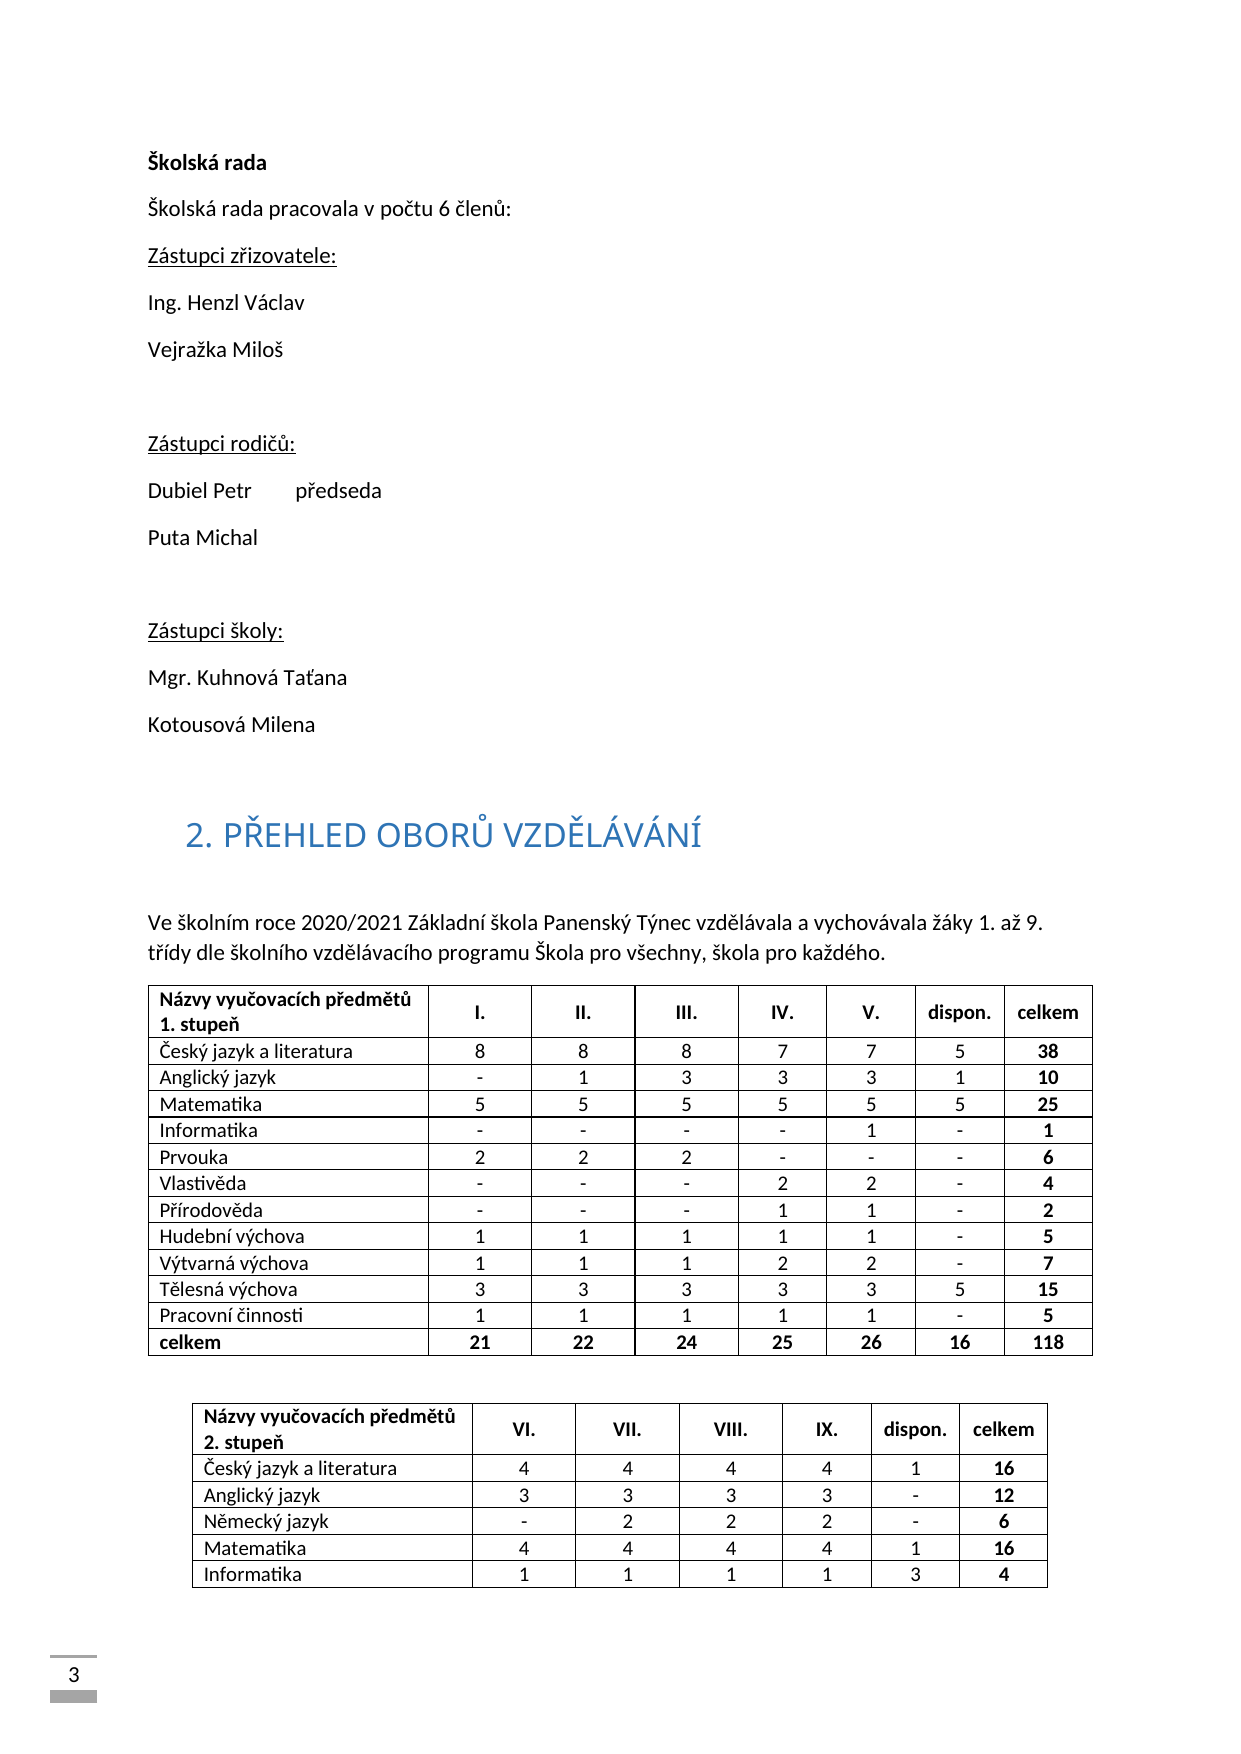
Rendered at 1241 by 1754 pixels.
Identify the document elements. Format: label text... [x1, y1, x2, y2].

table_cell 5 [636, 1091, 738, 1116]
table_cell Pracovní činnosti [149, 1303, 428, 1328]
table_cell - [532, 1118, 634, 1143]
table_cell 3 [680, 1482, 782, 1507]
table_cell - [916, 1250, 1004, 1275]
table_cell 3 [429, 1276, 531, 1302]
table_header celkem [1005, 986, 1092, 1037]
table_cell 7 [827, 1038, 915, 1063]
table_cell 1 [532, 1303, 634, 1328]
table_cell - [636, 1197, 738, 1222]
table_cell celkem [149, 1329, 428, 1354]
table_cell - [429, 1170, 531, 1196]
table_cell 1 [429, 1223, 531, 1249]
table_cell 2 [576, 1508, 679, 1534]
table_cell - [429, 1118, 531, 1143]
table_cell 1 [1005, 1118, 1092, 1143]
table_cell 1 [872, 1535, 959, 1560]
text Zástupci zřizovatele: [148, 241, 1093, 269]
table_cell 1 [916, 1065, 1004, 1090]
table_cell - [872, 1508, 959, 1534]
table_cell 8 [532, 1038, 634, 1063]
table_cell 6 [1005, 1144, 1092, 1169]
table_header celkem [960, 1404, 1047, 1454]
table_cell 4 [1005, 1170, 1092, 1196]
table_cell - [473, 1508, 575, 1534]
table_cell 1 [827, 1303, 915, 1328]
table_header VII. [576, 1404, 679, 1454]
table_cell 3 [576, 1482, 679, 1507]
text Vejražka Miloš [148, 335, 1093, 363]
table_header IV. [739, 986, 826, 1037]
table_cell Výtvarná výchova [149, 1250, 428, 1275]
table_cell 26 [827, 1329, 915, 1354]
table_cell 6 [960, 1508, 1047, 1534]
table_cell 2 [827, 1250, 915, 1275]
table_cell 118 [1005, 1329, 1092, 1354]
table_cell 1 [532, 1250, 634, 1275]
table_cell 3 [827, 1065, 915, 1090]
table_cell 5 [916, 1091, 1004, 1116]
table_cell 8 [429, 1038, 531, 1063]
table_cell 2 [827, 1170, 915, 1196]
table_cell 5 [739, 1091, 826, 1116]
table_cell 5 [1005, 1223, 1092, 1249]
text Puta Michal [148, 523, 1093, 551]
table_header dispon. [916, 986, 1004, 1037]
table_cell Hudební výchova [149, 1223, 428, 1249]
table_cell 3 [827, 1276, 915, 1302]
table_cell - [429, 1197, 531, 1222]
table_header I. [429, 986, 531, 1037]
table_cell 2 [1005, 1197, 1092, 1222]
table_cell 1 [827, 1223, 915, 1249]
table_cell 1 [636, 1303, 738, 1328]
table_cell 38 [1005, 1038, 1092, 1063]
table_cell 5 [916, 1276, 1004, 1302]
table_cell 5 [429, 1091, 531, 1116]
table_cell 1 [429, 1250, 531, 1275]
text Kotousová Milena [148, 710, 1093, 738]
table_cell Vlastivěda [149, 1170, 428, 1196]
text Školská rada [148, 148, 1093, 176]
table_cell 7 [1005, 1250, 1092, 1275]
table_header VIII. [680, 1404, 782, 1454]
table_cell 1 [872, 1455, 959, 1481]
table_cell Informatika [193, 1561, 472, 1587]
table_cell Prvouka [149, 1144, 428, 1169]
table_cell 25 [739, 1329, 826, 1354]
table_cell - [532, 1170, 634, 1196]
table_cell 16 [916, 1329, 1004, 1354]
table_header VI. [473, 1404, 575, 1454]
table_cell 4 [960, 1561, 1047, 1587]
text Dubiel Petr předseda [148, 476, 1093, 504]
table_cell Český jazyk a literatura [193, 1455, 472, 1481]
table_cell 3 [532, 1276, 634, 1302]
table_cell 22 [532, 1329, 634, 1354]
text Ing. Henzl Václav [148, 288, 1093, 316]
table_cell 2 [739, 1170, 826, 1196]
table_cell Informatika [149, 1118, 428, 1143]
table_cell - [636, 1118, 738, 1143]
table_cell 16 [960, 1455, 1047, 1481]
table_cell Anglický jazyk [149, 1065, 428, 1090]
table_cell - [739, 1144, 826, 1169]
table_cell - [872, 1482, 959, 1507]
table_cell 1 [532, 1065, 634, 1090]
table_cell 7 [739, 1038, 826, 1063]
table_header II. [532, 986, 634, 1037]
table_cell 3 [739, 1065, 826, 1090]
table_cell 2 [739, 1250, 826, 1275]
table_cell 4 [576, 1535, 679, 1560]
table_cell 1 [636, 1223, 738, 1249]
table_cell - [916, 1144, 1004, 1169]
table_cell 5 [532, 1091, 634, 1116]
table_cell 1 [827, 1118, 915, 1143]
text Zástupci školy: [148, 616, 1093, 644]
subtitle PŘEHLED OBORŮ VZDĚLÁVÁNÍ [185, 812, 1093, 858]
table_cell 1 [576, 1561, 679, 1587]
table_header V. [827, 986, 915, 1037]
table_cell 1 [739, 1303, 826, 1328]
table_cell 3 [739, 1276, 826, 1302]
table_cell - [827, 1144, 915, 1169]
text Zástupci rodičů: [148, 429, 1093, 457]
table_cell 1 [783, 1561, 871, 1587]
table_cell 2 [680, 1508, 782, 1534]
table_cell 4 [783, 1535, 871, 1560]
text Školská rada pracovala v počtu 6 členů: [148, 194, 1093, 222]
table_cell - [916, 1223, 1004, 1249]
table_cell 1 [827, 1197, 915, 1222]
table_cell - [916, 1303, 1004, 1328]
table_cell 4 [680, 1535, 782, 1560]
table_cell 1 [429, 1303, 531, 1328]
table_header IX. [783, 1404, 871, 1454]
table_cell Německý jazyk [193, 1508, 472, 1534]
table_cell 2 [429, 1144, 531, 1169]
table_cell 3 [636, 1065, 738, 1090]
table_cell 25 [1005, 1091, 1092, 1116]
table_header Názvy vyučovacích předmětů 1. stupeň [149, 986, 428, 1037]
table_cell Tělesná výchova [149, 1276, 428, 1302]
table_cell 1 [739, 1197, 826, 1222]
table_header dispon. [872, 1404, 959, 1454]
table_cell 10 [1005, 1065, 1092, 1090]
table_header III. [636, 986, 738, 1037]
table_cell - [916, 1170, 1004, 1196]
table_cell 8 [636, 1038, 738, 1063]
table_header Názvy vyučovacích předmětů 2. stupeň [193, 1404, 472, 1454]
table_cell 1 [532, 1223, 634, 1249]
table_cell 4 [680, 1455, 782, 1481]
table_cell 15 [1005, 1276, 1092, 1302]
table_cell 2 [532, 1144, 634, 1169]
table_cell Anglický jazyk [193, 1482, 472, 1507]
table_cell - [636, 1170, 738, 1196]
table_cell 5 [827, 1091, 915, 1116]
table_cell - [916, 1197, 1004, 1222]
table_cell 1 [473, 1561, 575, 1587]
table_cell 5 [916, 1038, 1004, 1063]
table_cell Přírodověda [149, 1197, 428, 1222]
table_cell 4 [473, 1535, 575, 1560]
table_cell 2 [636, 1144, 738, 1169]
text Ve školním roce 2020/2021 Základní škola Panenský Týnec vzdělávala a vychovávala žáky 1. až 9. třídy dle školního vzdělávacího programu Škola pro všechny, škola pro každého. [148, 908, 1093, 966]
table_cell - [532, 1197, 634, 1222]
text Mgr. Kuhnová Taťana [148, 663, 1093, 691]
table_cell 5 [1005, 1303, 1092, 1328]
table_cell 2 [783, 1508, 871, 1534]
table_cell 4 [473, 1455, 575, 1481]
table_cell 4 [783, 1455, 871, 1481]
table_cell Český jazyk a literatura [149, 1038, 428, 1063]
table_cell 16 [960, 1535, 1047, 1560]
table_cell 1 [680, 1561, 782, 1587]
table_cell - [916, 1118, 1004, 1143]
table_cell - [429, 1065, 531, 1090]
table_cell 1 [739, 1223, 826, 1249]
table_cell 3 [473, 1482, 575, 1507]
table_cell 3 [636, 1276, 738, 1302]
table_cell Matematika [193, 1535, 472, 1560]
table_cell 4 [576, 1455, 679, 1481]
table_cell - [739, 1118, 826, 1143]
table_cell 24 [636, 1329, 738, 1354]
table_cell 12 [960, 1482, 1047, 1507]
table_cell 1 [636, 1250, 738, 1275]
table_cell Matematika [149, 1091, 428, 1116]
table_cell 3 [872, 1561, 959, 1587]
table_cell 3 [783, 1482, 871, 1507]
table_cell 21 [429, 1329, 531, 1354]
